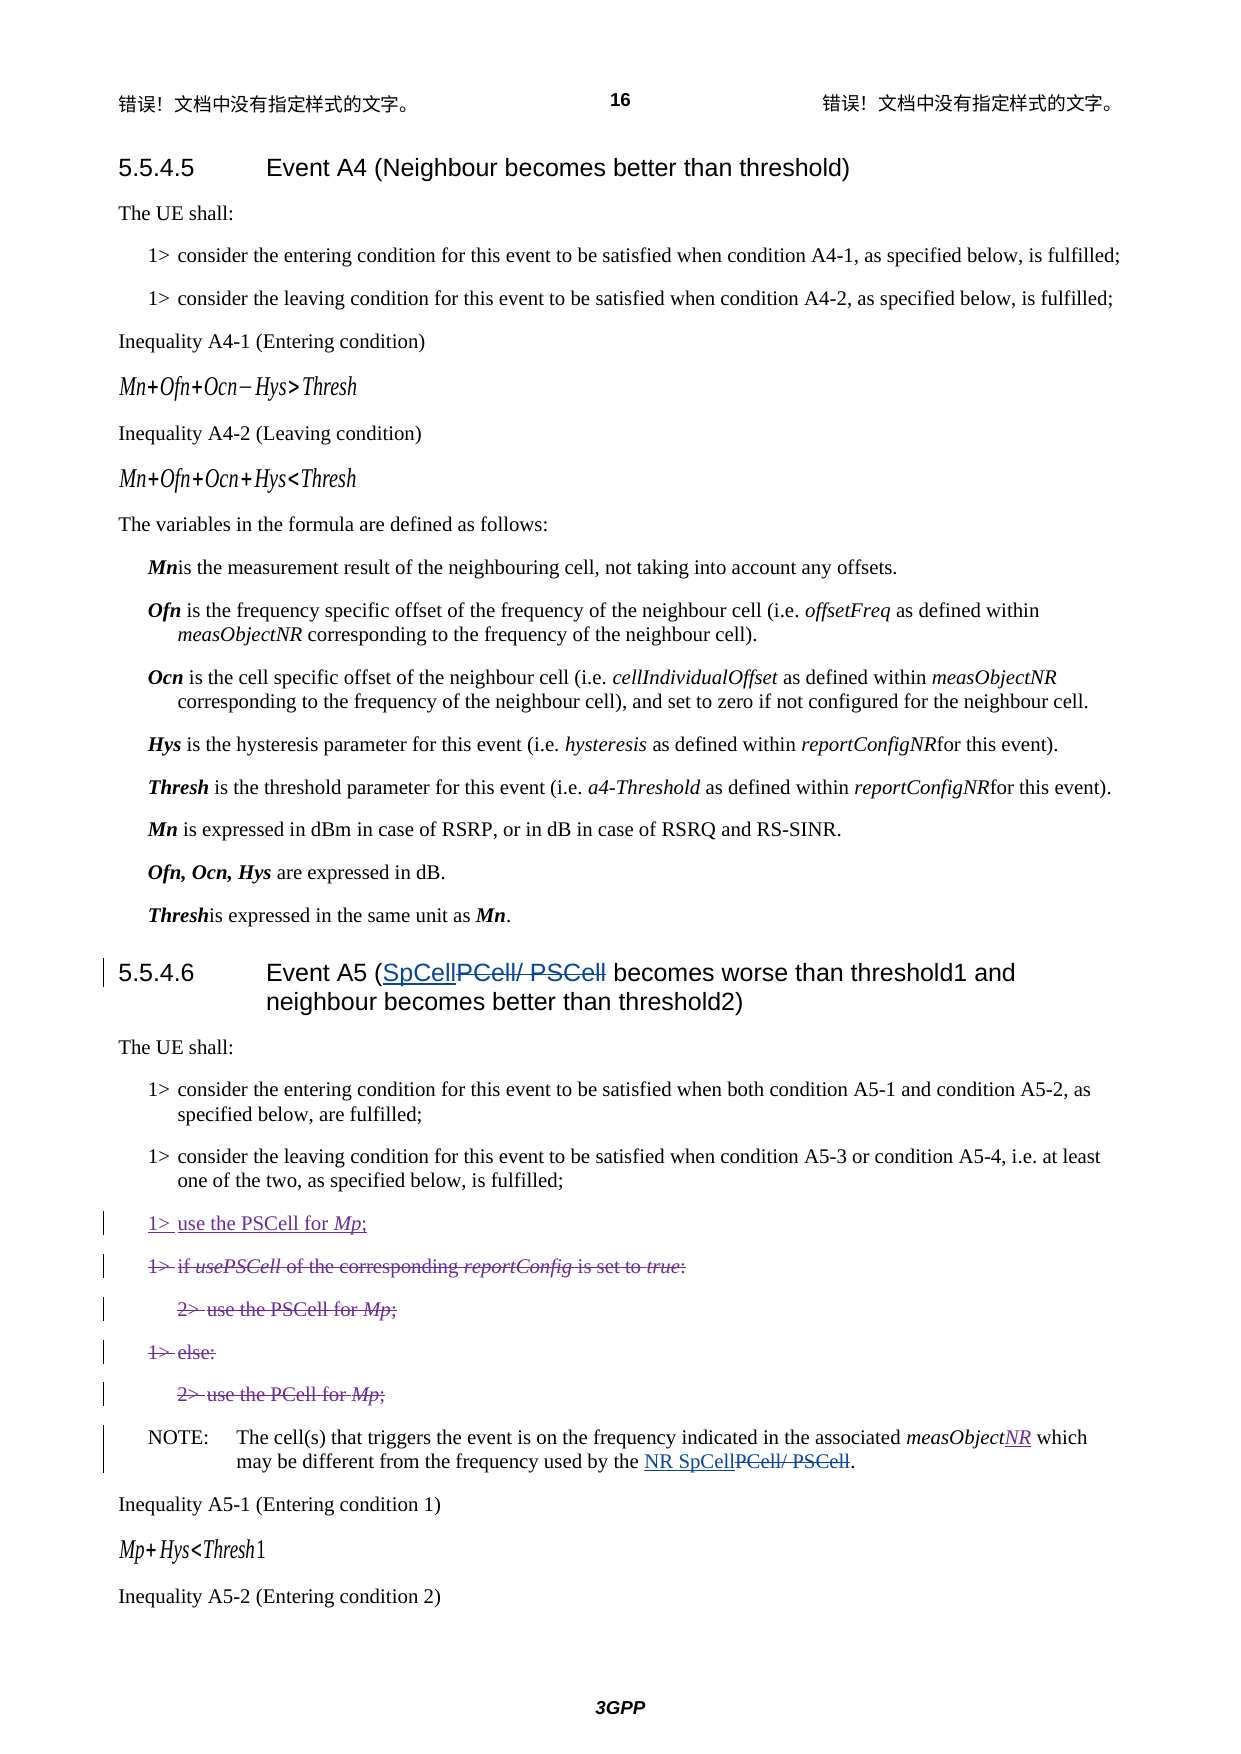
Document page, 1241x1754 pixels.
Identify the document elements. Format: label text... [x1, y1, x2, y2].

text Mn is expressed in dBm in case of RSRP, or in dB in case of RSRQ and RS-SINR. [148, 817, 1122, 841]
subtitle 5.5.4.6 Event A5 ( becomes worse than threshold1 and neighbour becomes better than threshold2) [118, 958, 1122, 1016]
text Ofn, Ocn, Hys are expressed in dB. [148, 860, 1122, 884]
text The UE shall: [118, 1034, 1122, 1059]
text The UE shall: [118, 200, 1122, 224]
text 1> consider the entering condition for this event to be satisfied when condition A4-1, as specified below, is fulfilled; [148, 243, 1122, 267]
subtitle 5.5.4.5 Event A4 (Neighbour becomes better than threshold) [118, 153, 1122, 182]
text Inequality A4-1 (Entering condition) [118, 329, 1122, 353]
text Hys is the hysteresis parameter for this event (i.e. hysteresis as defined within reportConfigNRfor this event). [148, 732, 1122, 756]
text Inequality A5-1 (Entering condition 1) [118, 1492, 1122, 1516]
text Ofn is the frequency specific offset of the frequency of the neighbour cell (i.e. offsetFreq as defined within measObjectNR corresponding to the frequency of the neighbour cell). [148, 598, 1122, 646]
text Ocn is the cell specific offset of the neighbour cell (i.e. cellIndividualOffset as defined within measObjectNR corresponding to the frequency of the neighbour cell), and set to zero if not configured for the neighbour cell. [148, 665, 1122, 713]
text NOTE: The cell(s) that triggers the event is on the frequency indicated in the associated measObject which may be different from the frequency used by the . [148, 1425, 1122, 1473]
text Inequality A4-2 (Leaving condition) [118, 421, 1122, 445]
text Thresh is the threshold parameter for this event (i.e. a4-Threshold as defined within reportConfigNRfor this event). [148, 774, 1122, 799]
text The variables in the formula are defined as follows: [118, 512, 1122, 536]
text Threshis expressed in the same unit as Mn. [148, 903, 1122, 927]
text 1> consider the leaving condition for this event to be satisfied when condition A5-3 or condition A5-4, i.e. at least one of the two, as specified below, is fulfilled; [148, 1144, 1122, 1192]
text 1> consider the entering condition for this event to be satisfied when both condition A5-1 and condition A5-2, as specified below, are fulfilled; [148, 1077, 1122, 1126]
text Mnis the measurement result of the neighbouring cell, not taking into account any offsets. [148, 555, 1122, 579]
text 1> consider the leaving condition for this event to be satisfied when condition A4-2, as specified below, is fulfilled; [148, 286, 1122, 310]
text Inequality A5-2 (Entering condition 2) [118, 1584, 1122, 1608]
